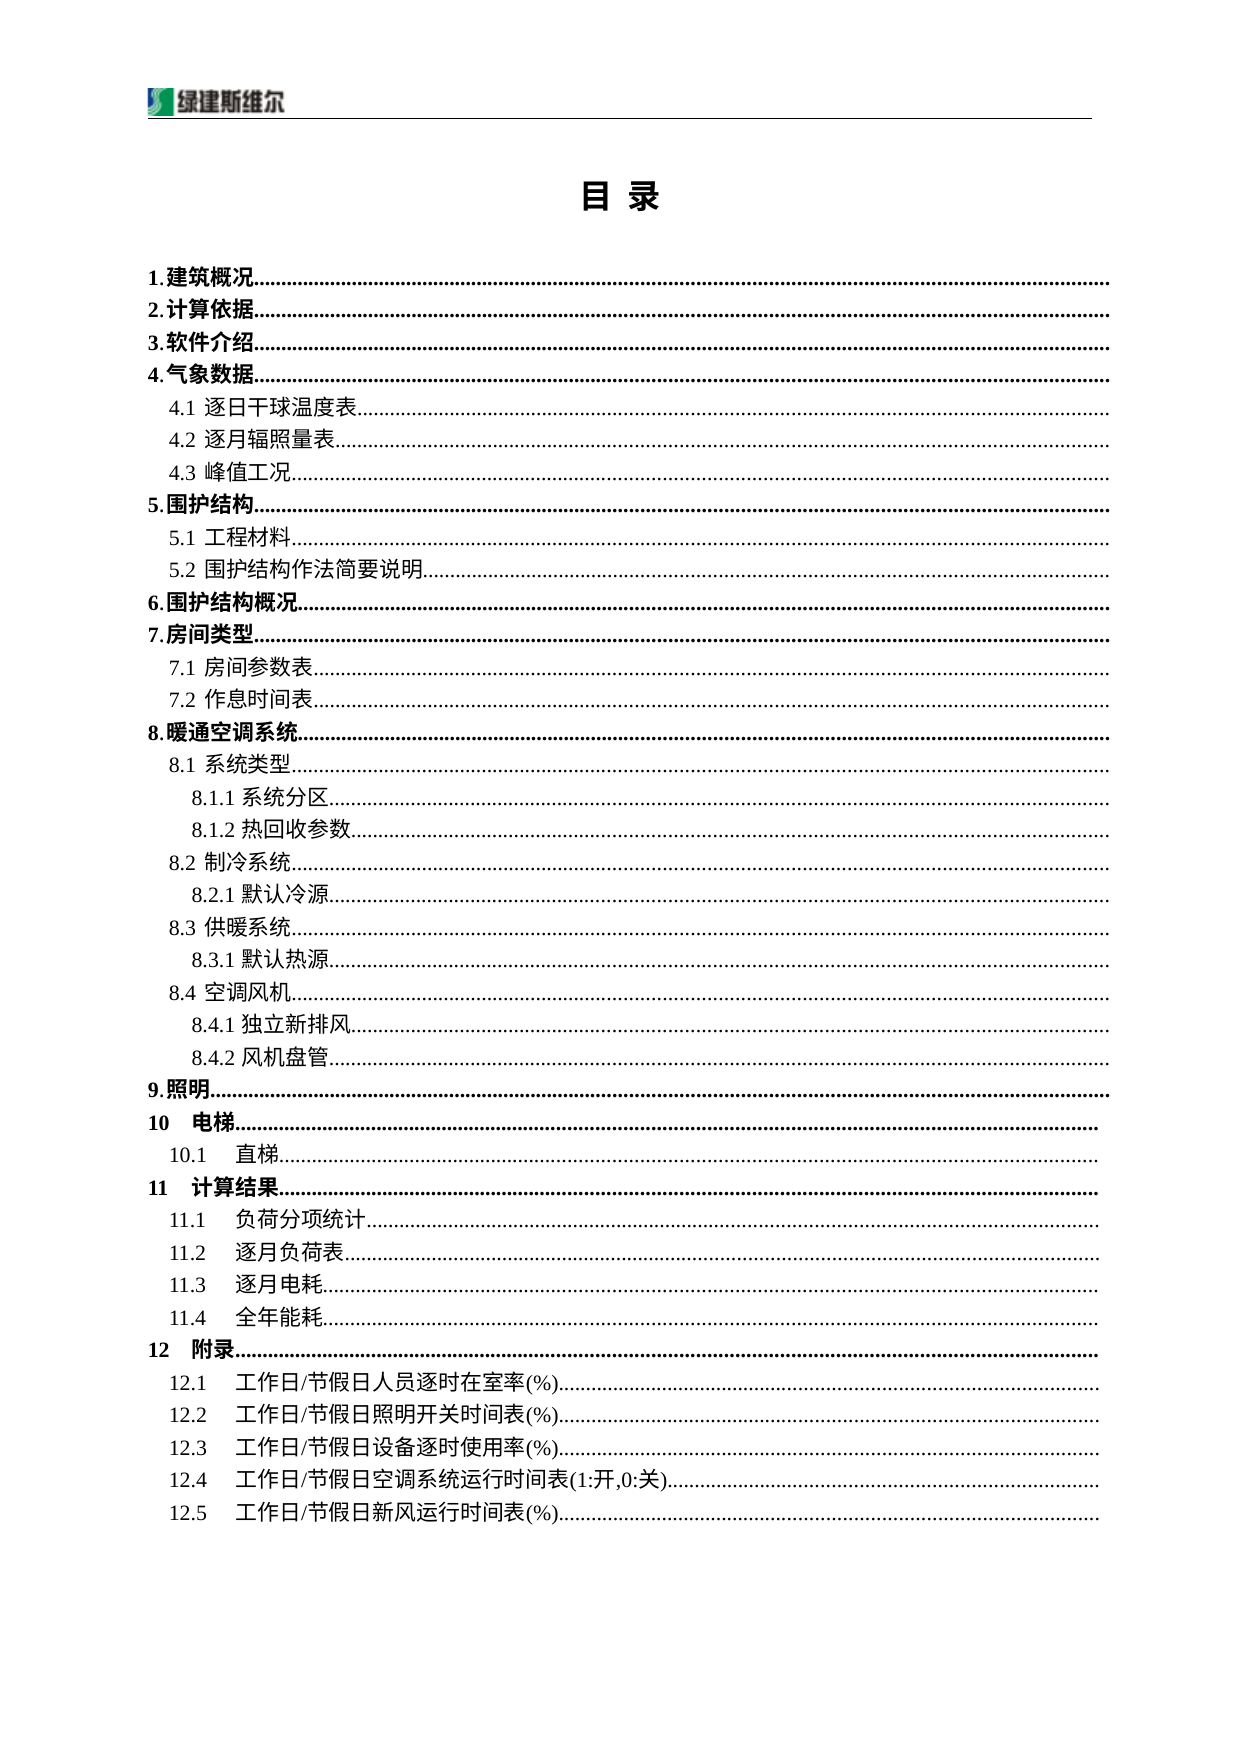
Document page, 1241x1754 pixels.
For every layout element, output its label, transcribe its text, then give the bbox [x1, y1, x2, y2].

text 2 计算依据 3 [148, 292, 1092, 324]
text 10.1 直梯 10 [168, 1137, 1092, 1169]
text 目 录 [148, 162, 1092, 227]
text 11 计算结果 10 [148, 1169, 1092, 1202]
text 4 气象数据 4 [148, 357, 1092, 389]
text 12.1 工作日/节假日人员逐时在室率(%) 15 [168, 1364, 1092, 1397]
text 8.1.1 系统分区 7 [169, 779, 1092, 812]
text 8 暖通空调系统 7 [148, 714, 1092, 747]
text 9 照明 9 [148, 1072, 1092, 1104]
text 3 软件介绍 3 [148, 324, 1092, 357]
text 12.5 工作日/节假日新风运行时间表(%) 18 [168, 1494, 1092, 1527]
text 4.3 峰值工况 4 [168, 454, 1092, 487]
text 5 围护结构 5 [148, 487, 1092, 519]
text 5.2 围护结构作法简要说明 5 [168, 552, 1092, 584]
text 5.1 工程材料 5 [168, 519, 1092, 552]
text 4.1 逐日干球温度表 4 [168, 389, 1092, 422]
text 10 电梯 10 [148, 1104, 1092, 1137]
text 11.3 逐月电耗 12 [168, 1267, 1092, 1299]
text 8.2.1 默认冷源 7 [169, 877, 1092, 909]
text 11.4 全年能耗 12 [168, 1299, 1092, 1332]
text 6 围护结构概况 5 [148, 584, 1092, 617]
text 8.4.2 风机盘管 9 [169, 1039, 1092, 1072]
text 11.1 负荷分项统计 10 [168, 1202, 1092, 1234]
text 12.3 工作日/节假日设备逐时使用率(%) 17 [168, 1429, 1092, 1462]
picture [147, 88, 288, 116]
text 1 建筑概况 3 [148, 259, 1092, 292]
text 4.2 逐月辐照量表 4 [168, 422, 1092, 454]
text 8.4 空调风机 9 [168, 974, 1092, 1007]
text 8.1 系统类型 7 [168, 747, 1092, 779]
text 8.1.2 热回收参数 7 [169, 812, 1092, 844]
text 12.2 工作日/节假日照明开关时间表(%) 16 [168, 1397, 1092, 1429]
text 12 附录 15 [148, 1332, 1092, 1364]
text 7.1 房间参数表 6 [168, 649, 1092, 682]
text 8.3.1 默认热源 8 [169, 942, 1092, 974]
text 7.2 作息时间表 7 [168, 682, 1092, 714]
text 8.4.1 独立新排风 9 [169, 1007, 1092, 1039]
text 8.3 供暖系统 8 [168, 909, 1092, 942]
text 12.4 工作日/节假日空调系统运行时间表(1:开,0:关) 18 [168, 1462, 1092, 1494]
text 8.2 制冷系统 7 [168, 844, 1092, 877]
text 11.2 逐月负荷表 11 [168, 1234, 1092, 1267]
text 7 房间类型 6 [148, 617, 1092, 649]
